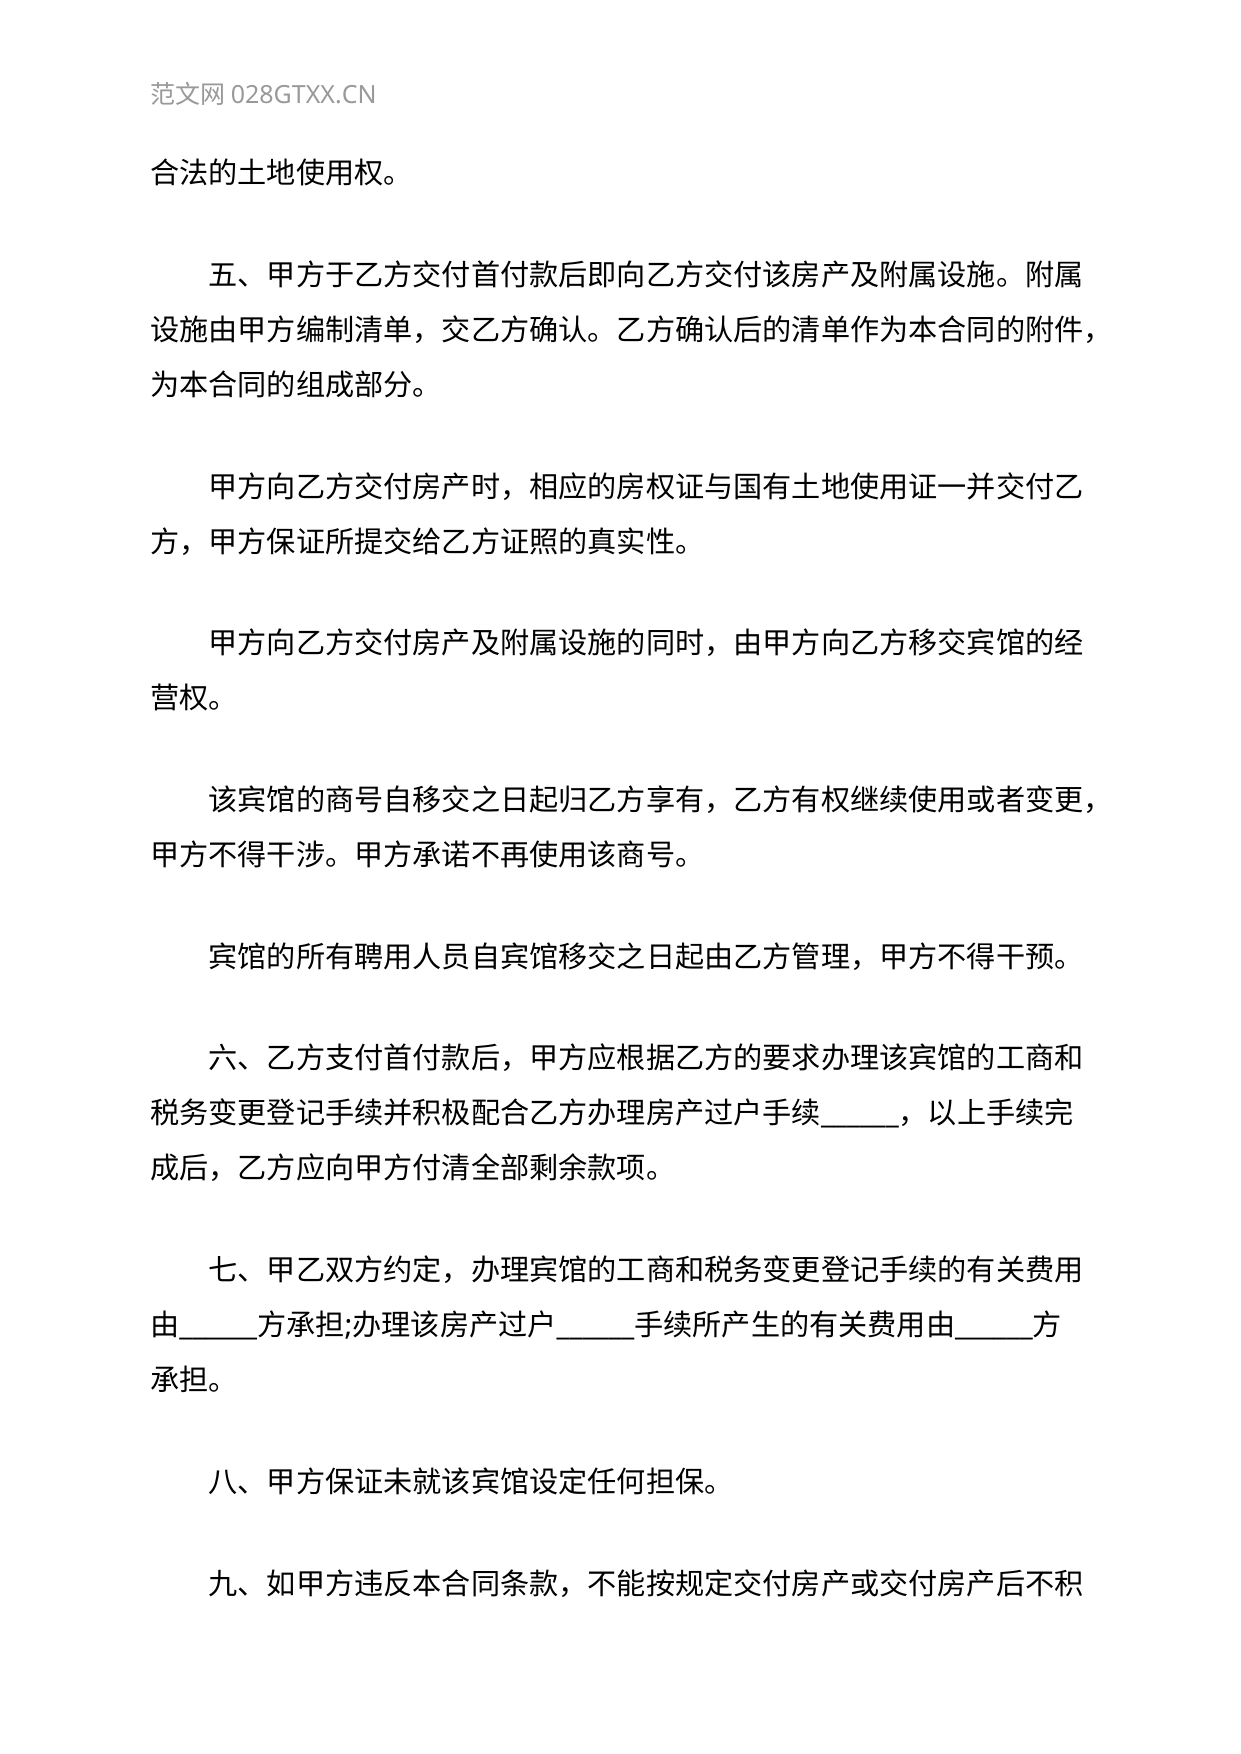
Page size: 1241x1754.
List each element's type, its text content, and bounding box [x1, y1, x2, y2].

text 七、甲乙双方约定，办理宾馆的工商和税务变更登记手续的有关费用由______方承担;办理该房产过户______手续所产生的有关费用由______方承担。 [150, 1247, 1090, 1399]
text 宾馆的所有聘用人员自宾馆移交之日起由乙方管理，甲方不得干预。 [150, 933, 1090, 976]
text 该宾馆的商号自移交之日起归乙方享有，乙方有权继续使用或者变更，甲方不得干涉。甲方承诺不再使用该商号。 [150, 777, 1090, 874]
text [150, 1560, 1090, 1602]
text 五、甲方于乙方交付首付款后即向乙方交付该房产及附属设施。附属设施由甲方编制清单，交乙方确认。乙方确认后的清单作为本合同的附件，为本合同的组成部分。 [150, 252, 1090, 404]
text 甲方向乙方交付房产及附属设施的同时，由甲方向乙方移交宾馆的经营权。 [150, 620, 1090, 717]
text 六、乙方支付首付款后，甲方应根据乙方的要求办理该宾馆的工商和税务变更登记手续并积极配合乙方办理房产过户手续______，以上手续完成后，乙方应向甲方付清全部剩余款项。 [150, 1035, 1090, 1187]
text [150, 150, 1090, 192]
text 八、甲方保证未就该宾馆设定任何担保。 [150, 1458, 1090, 1501]
text 甲方向乙方交付房产时，相应的房权证与国有土地使用证一并交付乙方，甲方保证所提交给乙方证照的真实性。 [150, 463, 1090, 561]
